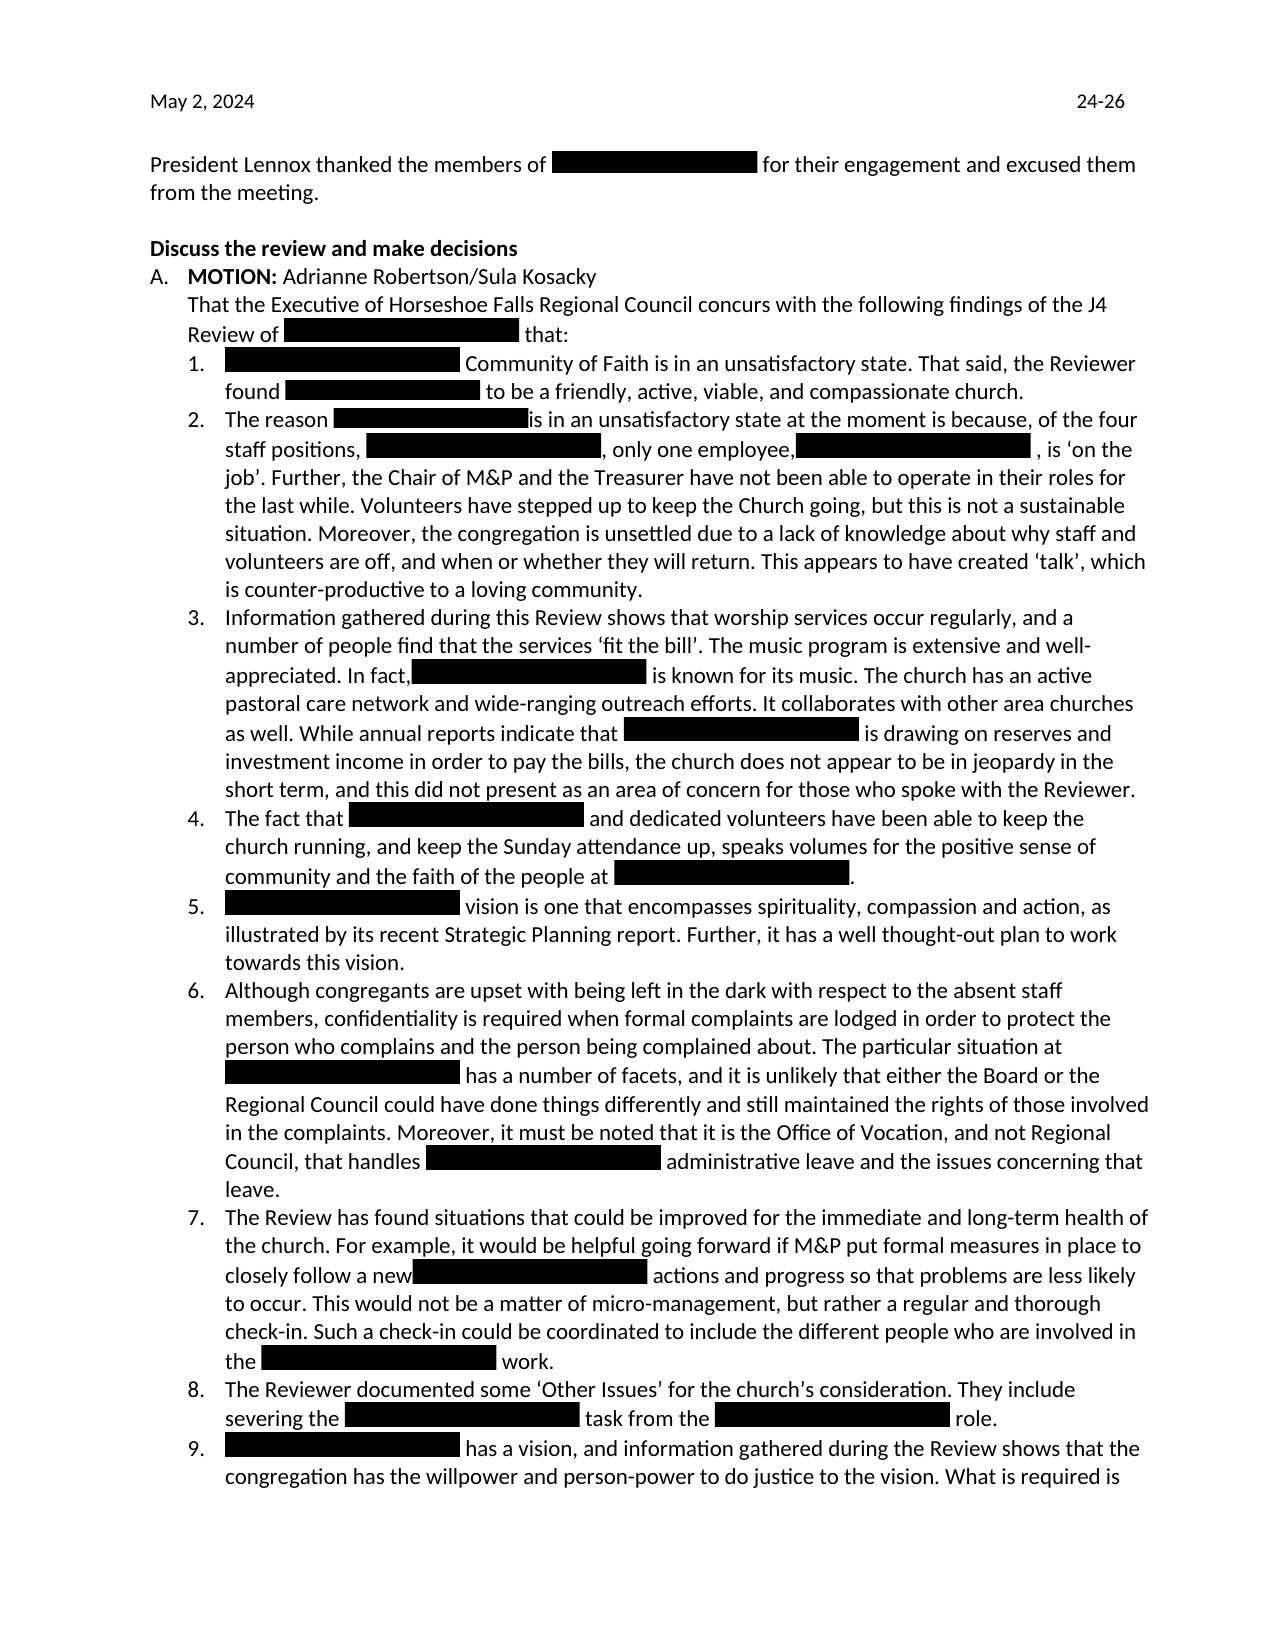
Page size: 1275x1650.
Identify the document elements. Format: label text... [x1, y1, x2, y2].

picture [225, 1432, 460, 1457]
picture [225, 890, 460, 915]
list Although congregants are upset with being left in the dark with respect to the absent staff members, confidentiality is required when formal complaints are lodged in order to protect the person who complains and the person being complained about. The particular situation at has a number of facets, and it is unlikely that either the Board or the Regional Council could have done things differently and still maintained the rights of those involved in the complaints. Moreover, it must be noted that it is the Office of Vocation, and not Regional Council, that handles administrative leave and the issues concerning that leave. [187, 976, 1152, 1203]
list The fact that and dedicated volunteers have been able to keep the church running, and keep the Sunday attendance up, speaks volumes for the positive sense of community and the faith of the people at . [187, 803, 1152, 890]
picture [623, 717, 859, 741]
list The Review has found situations that could be improved for the immediate and long-term health of the church. For example, it would be helpful going forward if M&P put formal measures in place to closely follow a new actions and progress so that problems are less likely to occur. This would not be a matter of micro-management, but rather a regular and thorough check-in. Such a check-in could be coordinated to include the different people who are involved in the work. [187, 1203, 1152, 1375]
list Information gathered during this Review shows that worship services occur regularly, and a number of people find that the services ‘fit the bill’. The music program is extensive and well-appreciated. In fact, is known for its music. The church has an active pastoral care network and wide-ranging outreach efforts. It collaborates with other area churches as well. While annual reports indicate that is drawing on reserves and investment income in order to pay the bills, the church does not appear to be in jeopardy in the short term, and this did not present as an area of concern for those who spoke with the Reviewer. [187, 603, 1152, 803]
picture [614, 860, 850, 885]
picture [366, 433, 602, 458]
picture [344, 1402, 580, 1427]
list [187, 1433, 1152, 1490]
list That the Executive of Horseshoe Falls Regional Council concurs with the following findings of the J4 Review of that: [187, 290, 1152, 348]
picture [285, 380, 481, 400]
list The Reviewer documented some ‘Other Issues’ for the church’s consideration. They include severing the task from the role. [187, 1375, 1152, 1433]
picture [714, 1402, 950, 1427]
picture [225, 1060, 460, 1084]
picture [795, 433, 1031, 458]
picture [412, 1259, 648, 1284]
text President Lennox thanked the members of for their engagement and excused them from the meeting. [150, 150, 1152, 206]
picture [348, 802, 584, 827]
picture [333, 408, 529, 428]
picture [225, 347, 460, 372]
list vision is one that encompasses spirituality, compassion and action, as illustrated by its recent Strategic Planning report. Further, it has a well thought-out plan to work towards this vision. [187, 890, 1152, 976]
picture [552, 151, 758, 173]
picture [261, 1345, 497, 1370]
list MOTION: Adrianne Robertson/Sula Kosacky [150, 262, 1152, 290]
picture [411, 659, 647, 684]
list The reason is in an unsatisfactory state at the moment is because, of the four staff positions, , only one employee, , is ‘on the job’. Further, the Chair of M&P and the Treasurer have not been able to operate in their roles for the last while. Volunteers have stepped up to keep the Church going, but this is not a sustainable situation. Moreover, the congregation is unsettled due to a lack of knowledge about why staff and volunteers are off, and when or whether they will return. This appears to have created ‘talk’, which is counter-productive to a loving community. [187, 406, 1152, 603]
picture [426, 1145, 661, 1170]
list Community of Faith is in an unsatisfactory state. That said, the Reviewer found to be a friendly, active, viable, and compassionate church. [187, 348, 1152, 406]
text Discuss the review and make decisions [150, 234, 1152, 262]
picture [284, 318, 520, 342]
